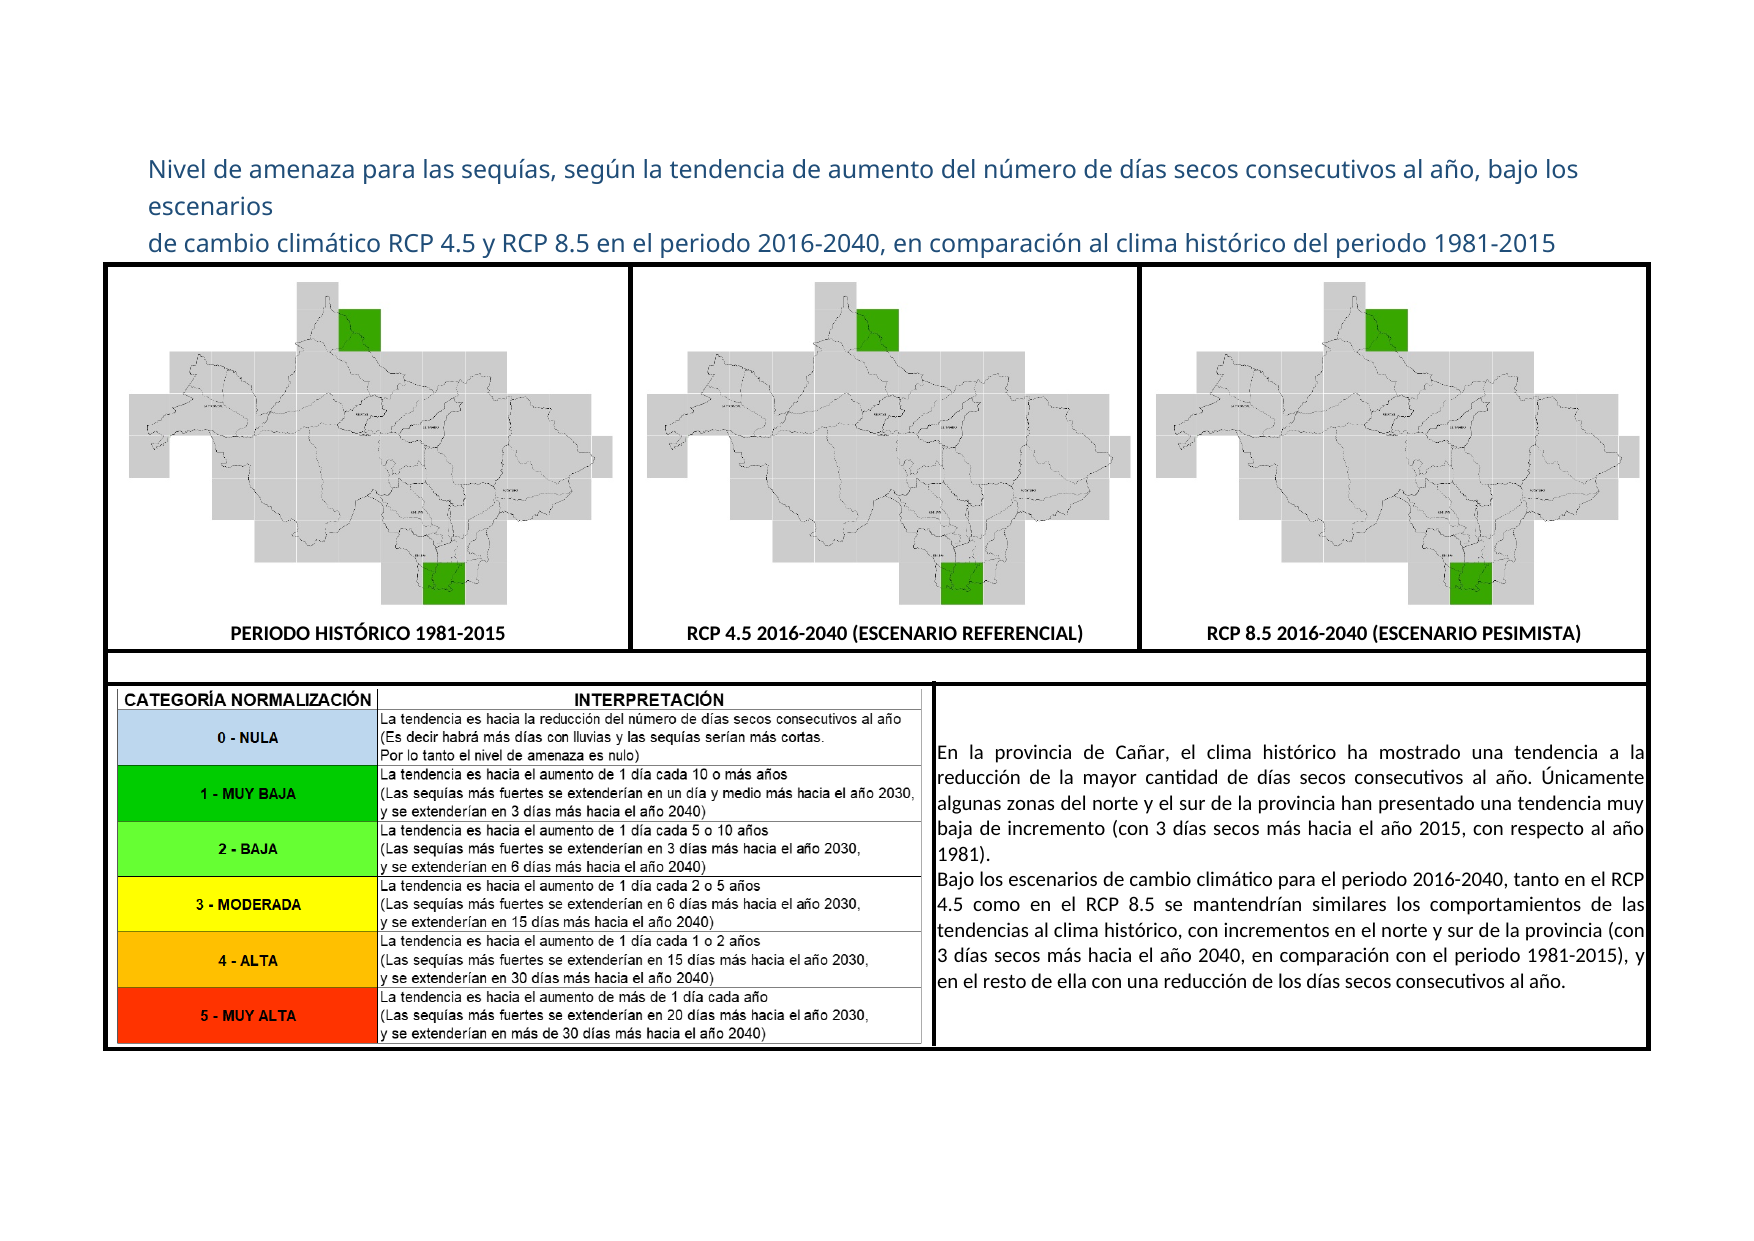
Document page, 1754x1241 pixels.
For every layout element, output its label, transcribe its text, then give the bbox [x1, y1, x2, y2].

table_header PERIODO HISTÓRICO 1981-2015 [108, 267, 628, 649]
table_header RCP 8.5 2016-2040 (ESCENARIO PESIMISTA) [1142, 267, 1646, 649]
picture [117, 269, 619, 621]
picture [634, 269, 1137, 621]
subtitle Nivel de amenaza para las sequías, según la tendencia de aumento del número de días secos consecutivos al año, bajo los escenarios de cambio climático RCP 4.5 y RCP 8.5 en el periodo 2016-2040, en comparación al clima histórico del periodo 1981-2015 [148, 152, 1606, 259]
table_cell En la provincia de Cañar, el clima histórico ha mostrado una tendencia a la reducción de la mayor cantidad de días secos consecutivos al año. Únicamente algunas zonas del norte y el sur de la provincia han presentado una tendencia muy baja de incremento (con 3 días secos más hacia el año 2015, con respecto al año 1981). Bajo los escenarios de cambio climático para el periodo 2016-2040, tanto en el RCP 4.5 como en el RCP 8.5 se mantendrían similares los comportamientos de las tendencias al clima histórico, con incrementos en el norte y sur de la provincia (con 3 días secos más hacia el año 2040, en comparación con el periodo 1981-2015), y en el resto de ella con una reducción de los días secos consecutivos al año. [936, 686, 1646, 1046]
table_cell [108, 653, 1646, 681]
table_header RCP 4.5 2016-2040 (ESCENARIO REFERENCIAL) [633, 267, 1137, 649]
table_cell [108, 686, 932, 1046]
picture [117, 689, 922, 1044]
picture [1143, 269, 1646, 621]
